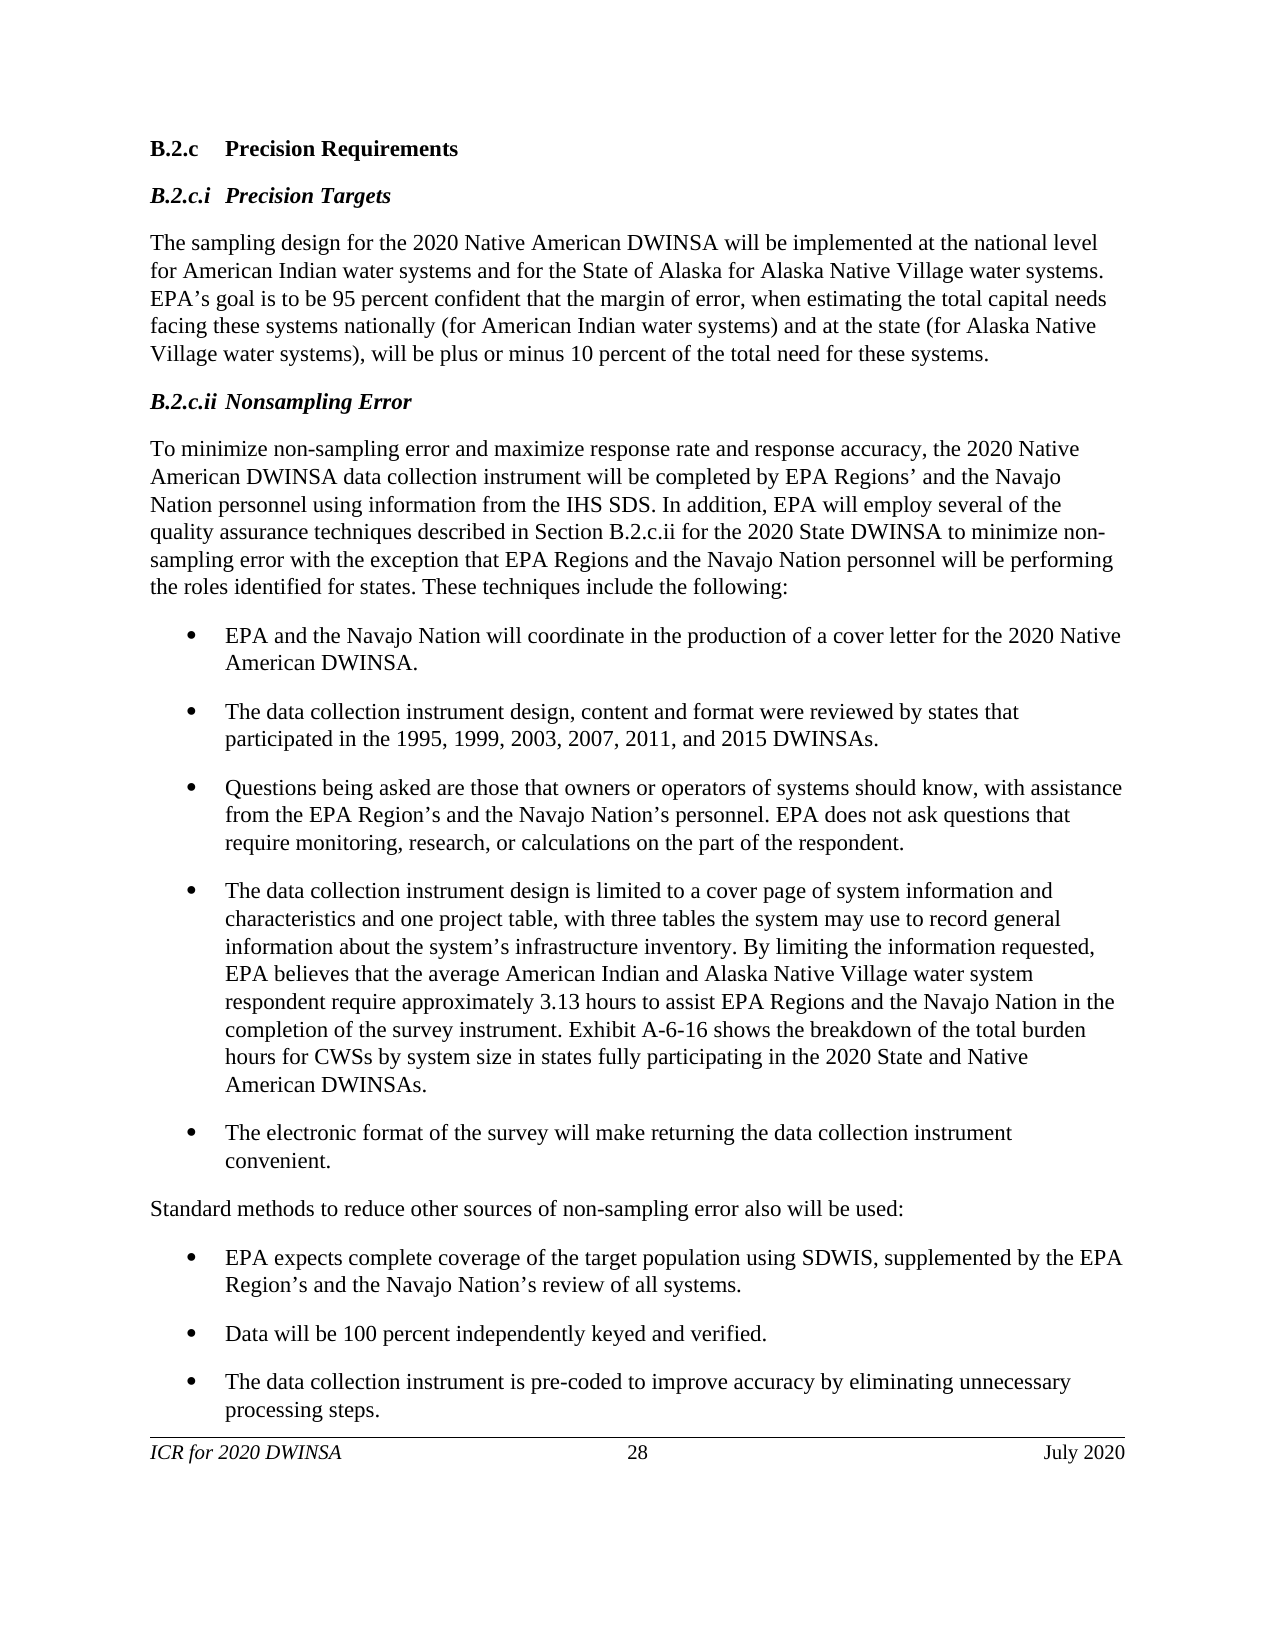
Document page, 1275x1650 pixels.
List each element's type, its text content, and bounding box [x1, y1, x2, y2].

list EPA and the Navajo Nation will coordinate in the production of a cover letter for the 2020 Native American DWINSA. [187, 622, 1125, 676]
list The data collection instrument design is limited to a cover page of system information and characteristics and one project table, with three tables the system may use to record general information about the system’s infrastructure inventory. By limiting the information requested, EPA believes that the average American Indian and Alaska Native Village water system respondent require approximately 3.13 hours to assist EPA Regions and the Navajo Nation in the completion of the survey instrument. Exhibit A-6-16 shows the breakdown of the total burden hours for CWSs by system size in states fully participating in the 2020 State and Native American DWINSAs. [187, 878, 1125, 1097]
subtitle B.2.c Precision Requirements [150, 135, 1125, 161]
subtitle B.2.c.i Precision Targets [150, 182, 1125, 208]
subtitle B.2.c.ii Nonsampling Error [150, 388, 1125, 414]
list Questions being asked are those that owners or operators of systems should know, with assistance from the EPA Region’s and the Navajo Nation’s personnel. EPA does not ask questions that require monitoring, research, or calculations on the part of the respondent. [187, 774, 1125, 856]
text To minimize non-sampling error and maximize response rate and response accuracy, the 2020 Native American DWINSA data collection instrument will be completed by EPA Regions’ and the Navajo Nation personnel using information from the IHS SDS. In addition, EPA will employ several of the quality assurance techniques described in Section B.2.c.ii for the 2020 State DWINSA to minimize non-sampling error with the exception that EPA Regions and the Navajo Nation personnel will be performing the roles identified for states. These techniques include the following: [150, 435, 1125, 600]
text The sampling design for the 2020 Native American DWINSA will be implemented at the national level for American Indian water systems and for the State of Alaska for Alaska Native Village water systems. EPA’s goal is to be 95 percent confident that the margin of error, when estimating the total capital needs facing these systems nationally (for American Indian water systems) and at the state (for Alaska Native Village water systems), will be or minus 10 percent of the total need for these systems. [150, 229, 1125, 366]
list EPA expects complete coverage of the target population using SDWIS, supplemented by the EPA Region’s and the Navajo Nation’s review of all systems. [187, 1244, 1125, 1298]
list The electronic format of the survey will make returning the data collection instrument convenient. [187, 1119, 1125, 1173]
list The data collection instrument design, content and format were reviewed by states that participated in the 1995, 1999, 2003, 2007, 2011, and 2015 DWINSAs. [187, 698, 1125, 752]
list Data will be 100 percent independently keyed and verified. [187, 1320, 1125, 1346]
list The data collection instrument is pre-coded to improve accuracy by eliminating unnecessary processing steps. [187, 1368, 1125, 1422]
text Standard methods to reduce other sources of non-sampling error also will be used: [150, 1195, 1125, 1222]
